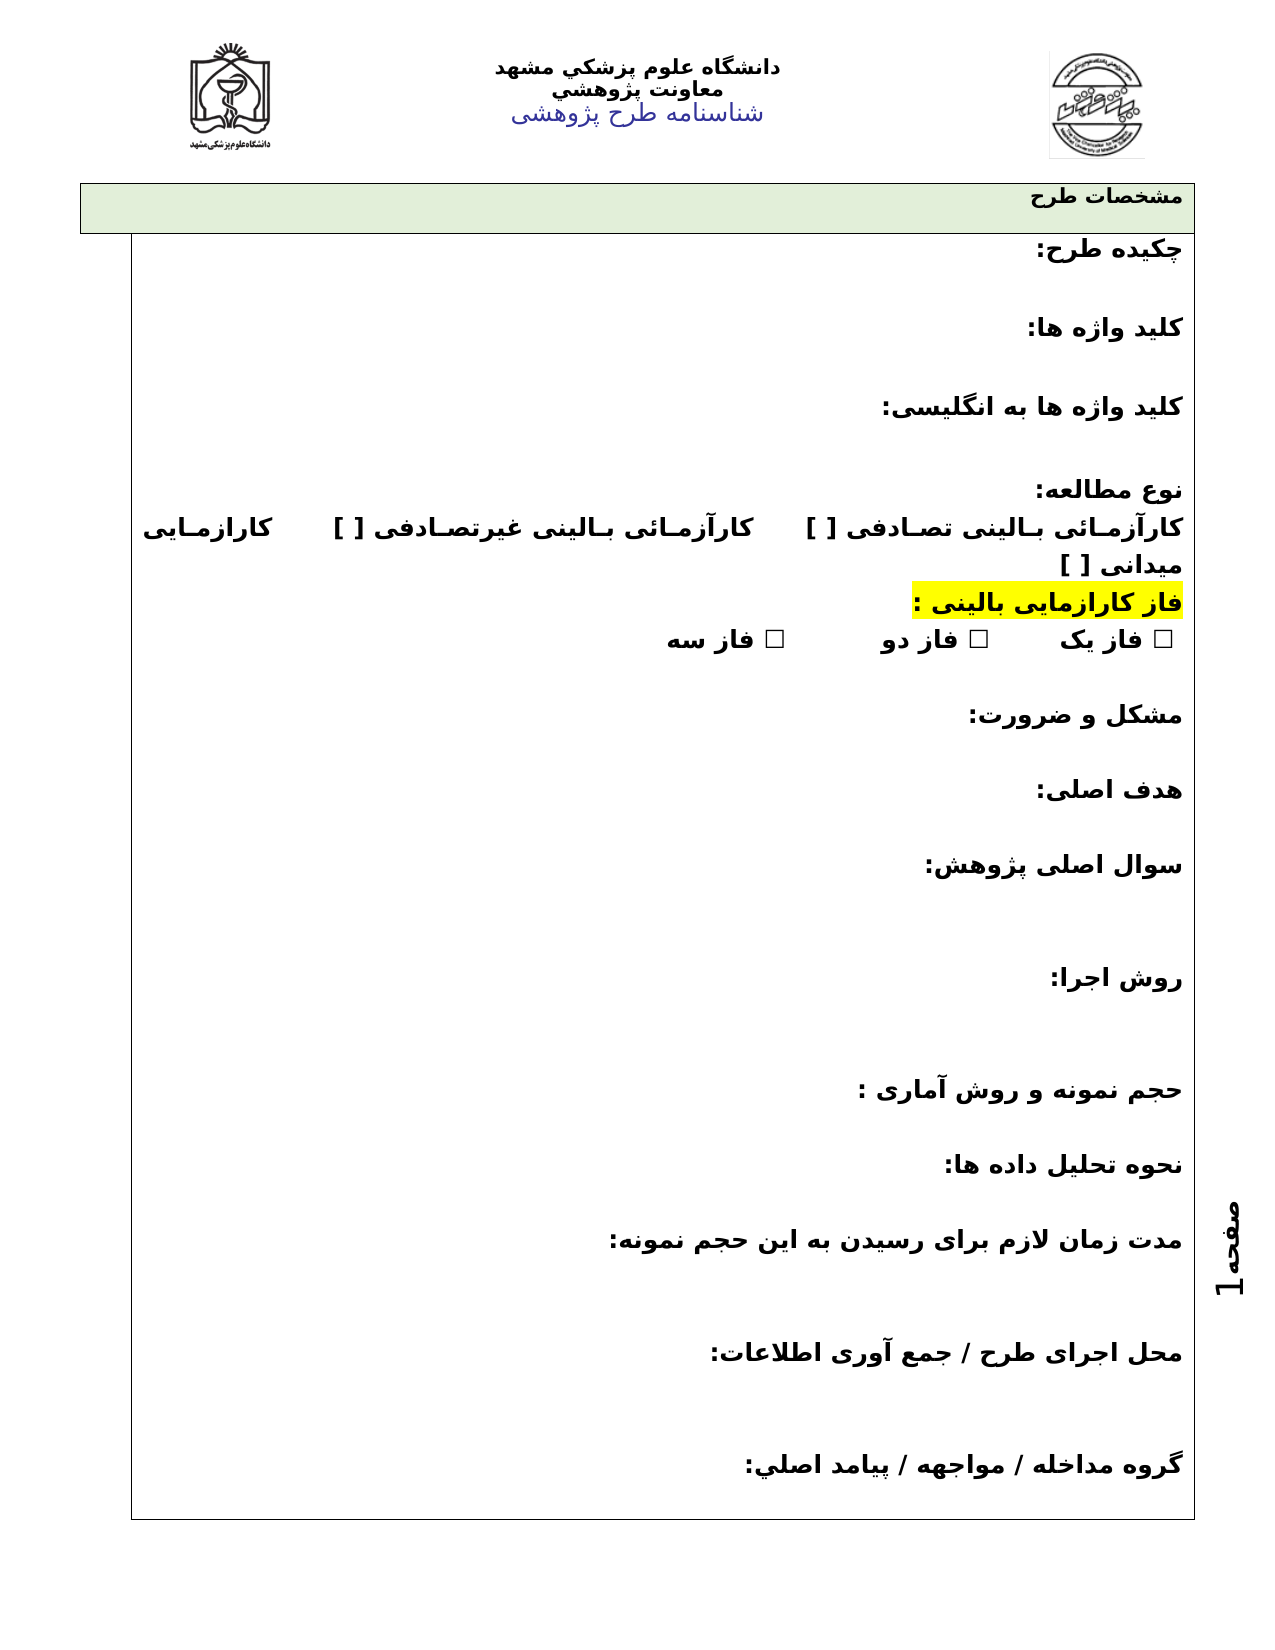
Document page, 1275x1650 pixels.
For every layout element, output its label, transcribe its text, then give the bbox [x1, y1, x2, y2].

picture [178, 43, 282, 159]
table_header مشخصات طرح [81, 184, 1194, 233]
picture [1048, 51, 1145, 160]
